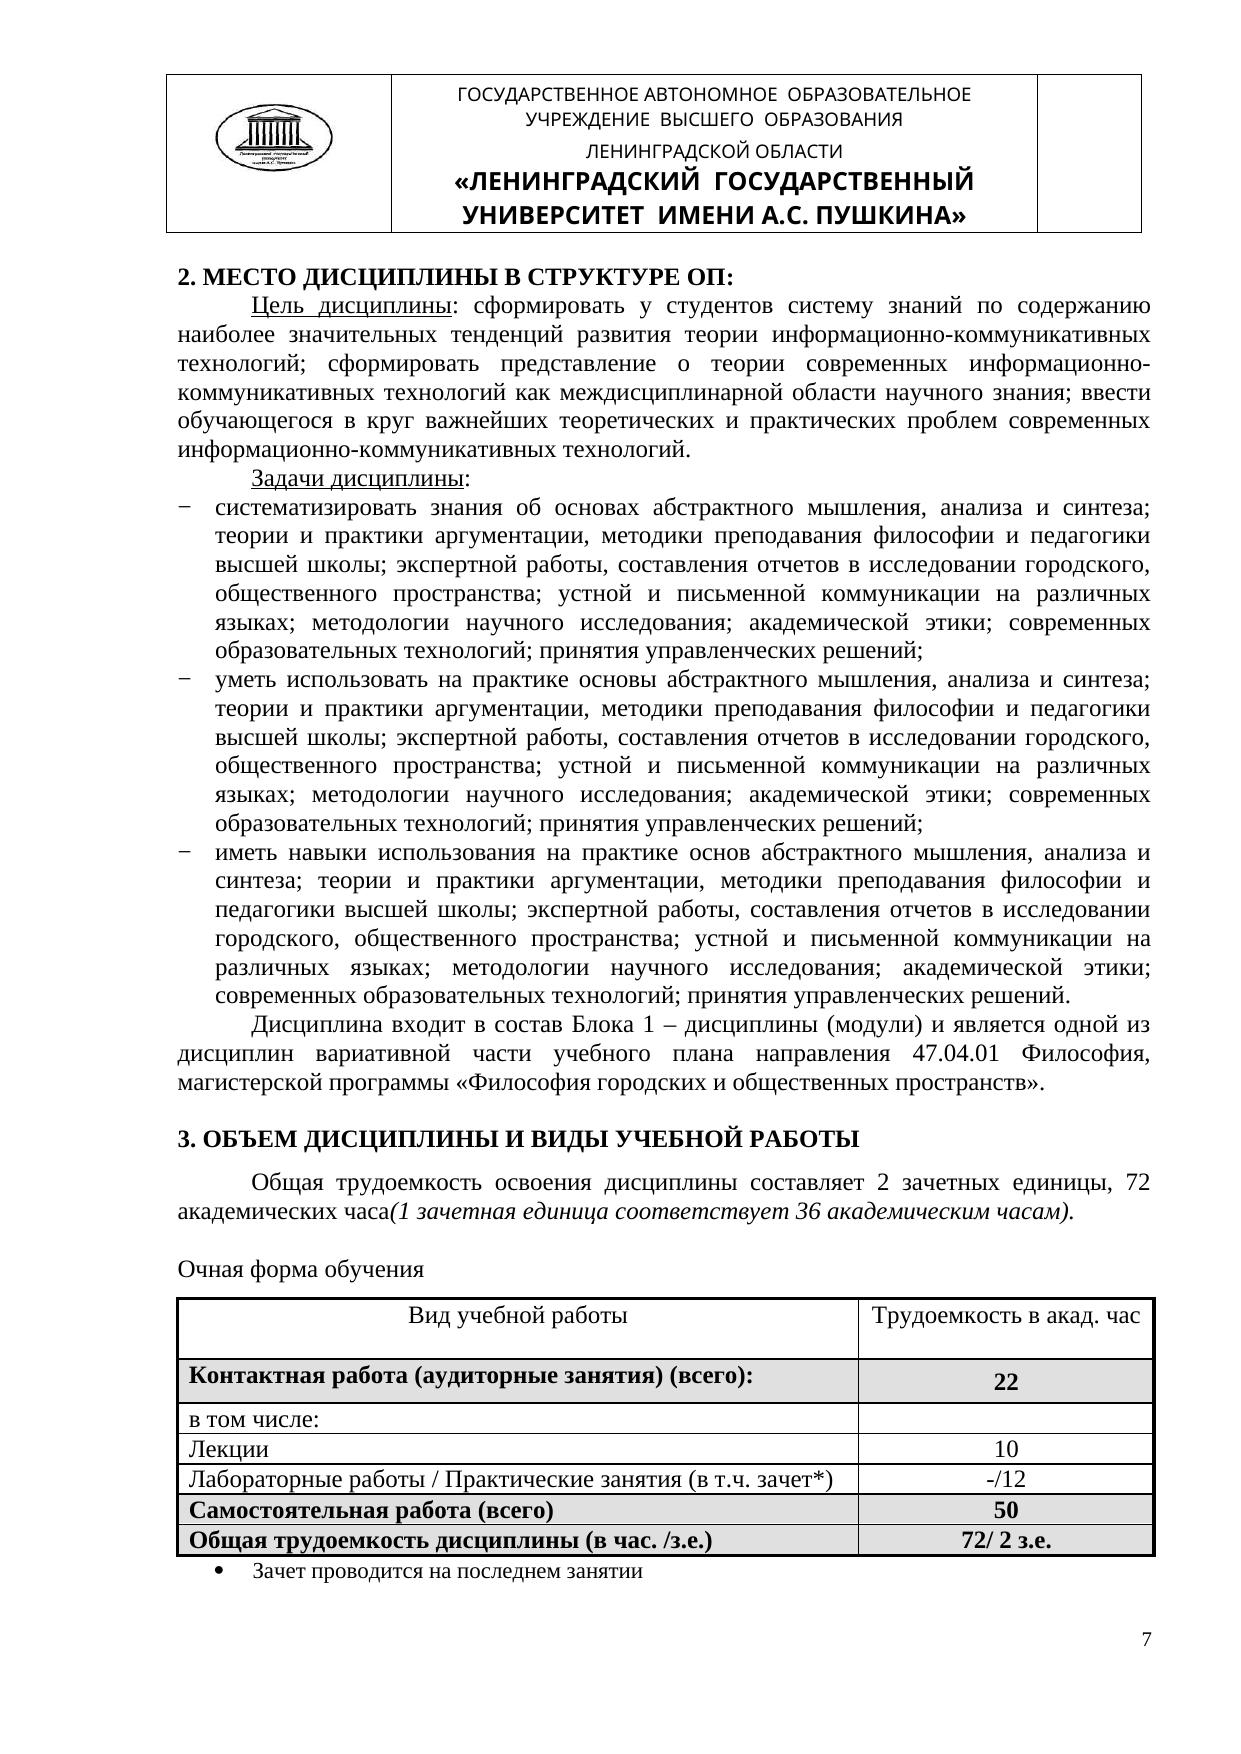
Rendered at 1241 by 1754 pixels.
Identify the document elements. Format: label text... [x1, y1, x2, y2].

table_header Вид учебной работы [179, 1300, 858, 1358]
text 2. Место дисциплины в структуре ОП: [177, 262, 1152, 291]
table_cell Общая трудоемкость дисциплины (в час. /з.е.) [179, 1525, 858, 1554]
list иметь навыки использования на практике основ абстрактного мышления, анализа и синтеза; теории и практики аргументации, методики преподавания философии и педагогики высшей школы; экспертной работы, составления отчетов в исследовании городского, общественного пространства; устной и письменной коммуникации на различных языках; методологии научного исследования; академической этики; современных образовательных технологий; принятия управленческих решений. [177, 837, 1152, 1009]
text 3. Объем дисциплины и виды учебной работы [177, 1124, 1152, 1153]
table_cell в том числе: [179, 1404, 858, 1433]
text Очная форма обучения [177, 1254, 1152, 1282]
table_cell Самостоятельная работа (всего) [179, 1495, 858, 1523]
table_cell Лабораторные работы / Практические занятия (в т.ч. зачет*) [179, 1465, 858, 1493]
table_cell 72/ 2 з.е. [859, 1525, 1152, 1554]
table_cell 50 [859, 1495, 1152, 1523]
table_header Трудоемкость в акад. час [859, 1300, 1152, 1358]
list Зачет проводится на последнем занятии [215, 1557, 1152, 1583]
text Задачи дисциплины: [177, 463, 1152, 492]
table_cell -/12 [859, 1465, 1152, 1493]
table_cell 22 [859, 1360, 1152, 1402]
table_cell [859, 1404, 1152, 1433]
picture [187, 75, 371, 202]
list систематизировать знания об основах абстрактного мышления, анализа и синтеза; теории и практики аргументации, методики преподавания философии и педагогики высшей школы; экспертной работы, составления отчетов в исследовании городского, общественного пространства; устной и письменной коммуникации на различных языках; методологии научного исследования; академической этики; современных образовательных технологий; принятия управленческих решений; [177, 492, 1152, 664]
text Дисциплина входит в состав Блока 1 – дисциплины (модули) и является одной из дисциплин вариативной части учебного плана направления 47.04.01 Философия, магистерской программы «Философия городских и общественных пространств». [177, 1009, 1152, 1096]
list уметь использовать на практике основы абстрактного мышления, анализа и синтеза; теории и практики аргументации, методики преподавания философии и педагогики высшей школы; экспертной работы, составления отчетов в исследовании городского, общественного пространства; устной и письменной коммуникации на различных языках; методологии научного исследования; академической этики; современных образовательных технологий; принятия управленческих решений; [177, 664, 1152, 837]
table_cell 10 [859, 1434, 1152, 1463]
table_cell Контактная работа (аудиторные занятия) (всего): [179, 1360, 858, 1402]
text Цель дисциплины: сформировать у студентов систему знаний по содержанию наиболее значительных тенденций развития теории информационно-коммуникативных технологий; сформировать представление о теории современных информационно-коммуникативных технологий как междисциплинарной области научного знания; ввести обучающегося в круг важнейших теоретических и практических проблем современных информационно-коммуникативных технологий. [177, 291, 1152, 463]
text Общая трудоемкость освоения дисциплины составляет 2 зачетных единицы, 72 академических часа(1 зачетная единица соответствует 36 академическим часам). [177, 1167, 1152, 1225]
table_cell Лекции [179, 1434, 858, 1463]
